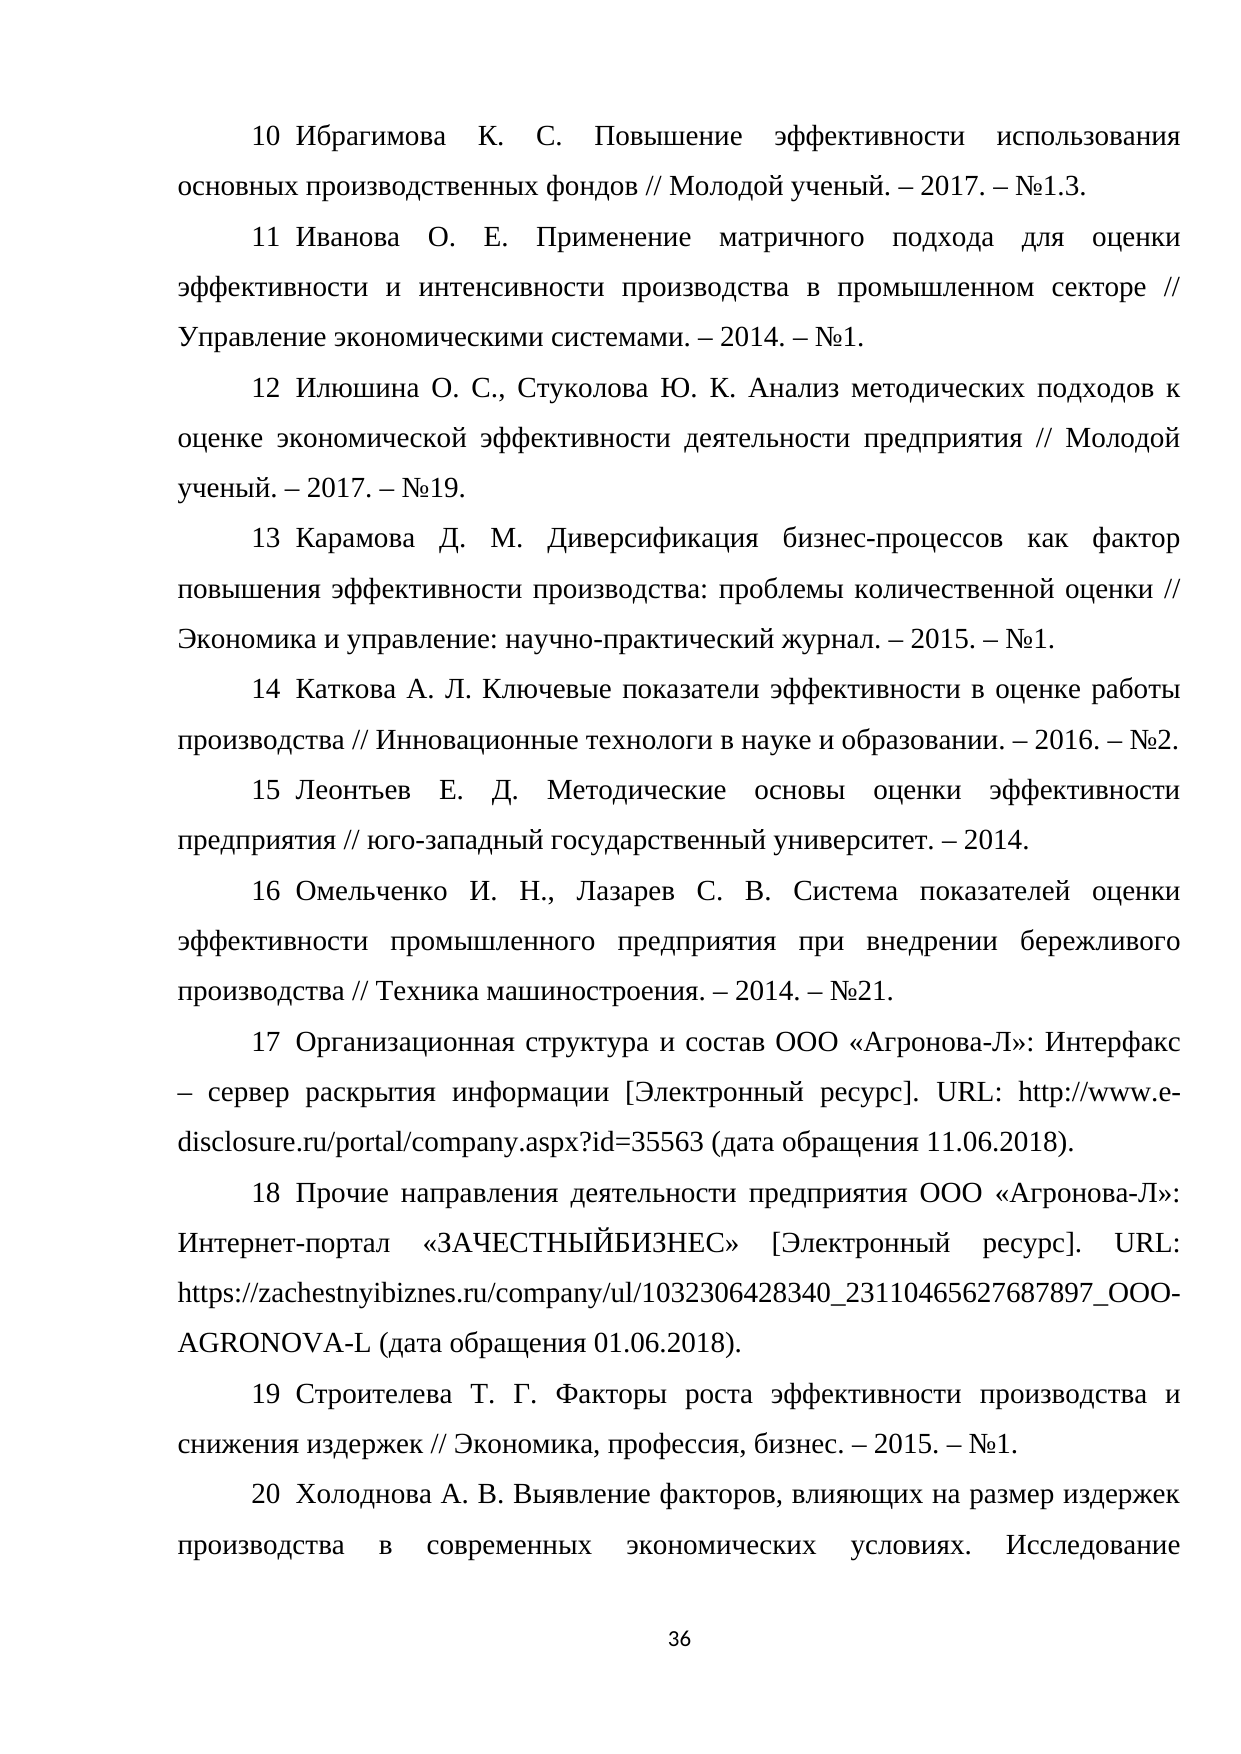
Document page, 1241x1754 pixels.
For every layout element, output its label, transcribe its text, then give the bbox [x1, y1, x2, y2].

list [177, 1477, 1181, 1560]
list Каткова А. Л. Ключевые показатели эффективности в оценке работы производства // Инновационные технологи в науке и образовании. – 2016. – №2. [177, 672, 1181, 755]
list Омельченко И. Н., Лазарев С. В. Система показателей оценки эффективности промышленного предприятия при внедрении бережливого производства // Техника машиностроения. – 2014. – №21. [177, 873, 1181, 1007]
list Карамова Д. М. Диверсификация бизнес-процессов как фактор повышения эффективности производства: проблемы количественной оценки // Экономика и управление: научно-практический журнал. – 2015. – №1. [177, 521, 1181, 655]
list Ибрагимова К. С. Повышение эффективности использования основных производственных фондов // Молодой ученый. – 2017. – №1.3. [177, 118, 1181, 202]
list Леонтьев Е. Д. Методические основы оценки эффективности предприятия // юго-западный государственный университет. – 2014. [177, 772, 1181, 856]
list Организационная структура и состав ООО «Агронова-Л»: Интерфакс – сервер раскрытия информации [Электронный ресурс]. URL: http://www.e- disclosure.ru/portal/company.aspx?id=35563 (дата обращения 11.06.2018). [177, 1024, 1181, 1158]
list Иванова О. Е. Применение матричного подхода для оценки эффективности и интенсивности производства в промышленном секторе // Управление экономическими системами. – 2014. – №1. [177, 219, 1181, 353]
list Строителева Т. Г. Факторы роста эффективности производства и снижения издержек // Экономика, профессия, бизнес. – 2015. – №1. [177, 1376, 1181, 1460]
list Илюшина О. С., Стуколова Ю. К. Анализ методических подходов к оценке экономической эффективности деятельности предприятия // Молодой ученый. – 2017. – №19. [177, 370, 1181, 504]
list Прочие направления деятельности предприятия ООО «Агронова-Л»: Интернет-портал «ЗАЧЕСТНЫЙБИЗНЕС» [Электронный ресурс]. URL: https://zachestnyibiznes.ru/company/ul/1032306428340_23110465627687897_OOO-AGRONOVA-L (дата обращения 01.06.2018). [177, 1175, 1181, 1359]
